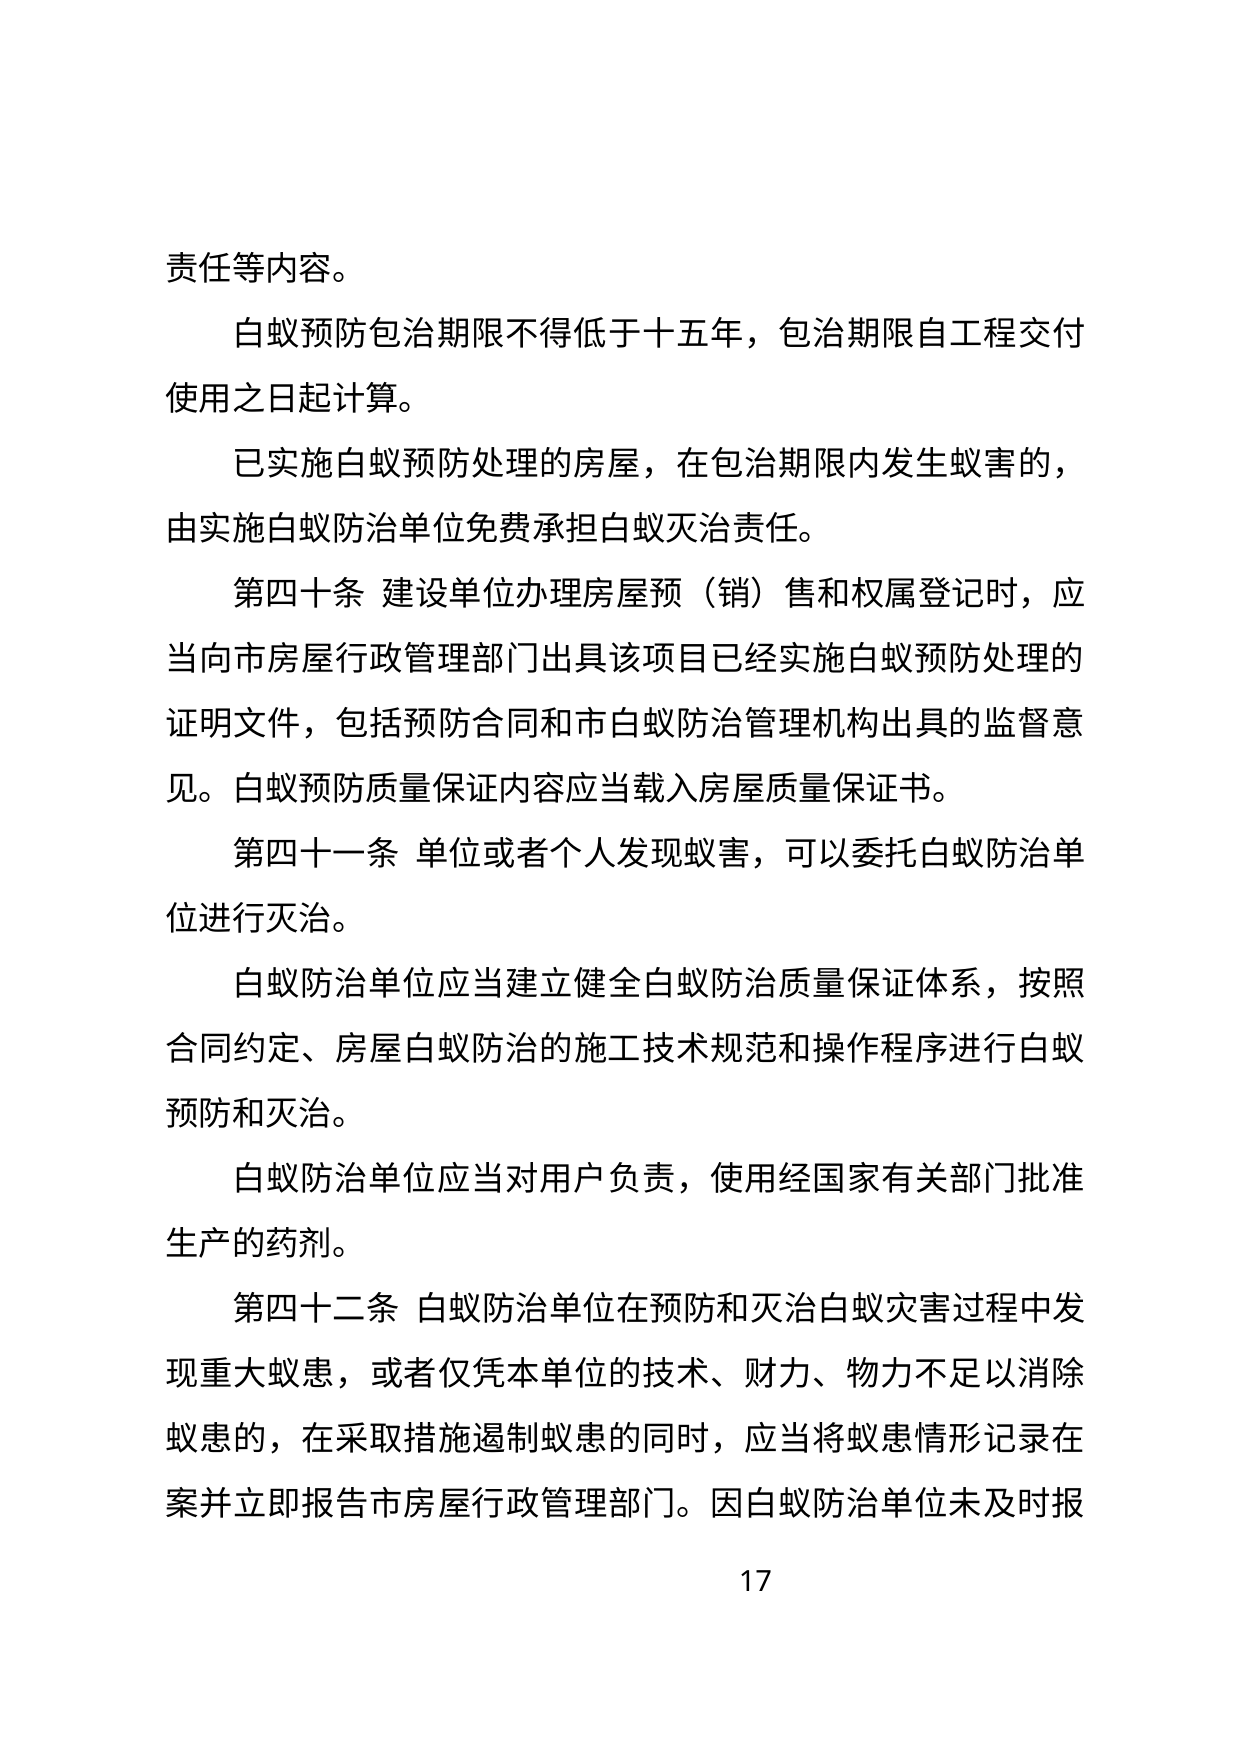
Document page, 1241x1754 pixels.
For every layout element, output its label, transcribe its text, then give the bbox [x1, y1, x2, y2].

text 白蚁预防包治期限不得低于十五年，包治期限自工程交付使用之日起计算。 [165, 298, 1087, 428]
text 第四十一条 单位或者个人发现蚁害，可以委托白蚁防治单位进行灭治。 [165, 818, 1087, 948]
text 已实施白蚁预防处理的房屋，在包治期限内发生蚁害的，由实施白蚁防治单位免费承担白蚁灭治责任。 [165, 428, 1087, 558]
text 第四十条 建设单位办理房屋预（销）售和权属登记时，应当向市房屋行政管理部门出具该项目已经实施白蚁预防处理的证明文件，包括预防合同和市白蚁防治管理机构出具的监督意见。白蚁预防质量保证内容应当载入房屋质量保证书。 [165, 558, 1087, 818]
text 白蚁防治单位应当对用户负责，使用经国家有关部门批准生产的药剂。 [165, 1143, 1087, 1273]
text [165, 1273, 1087, 1533]
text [165, 233, 1087, 298]
text 白蚁防治单位应当建立健全白蚁防治质量保证体系，按照合同约定、房屋白蚁防治的施工技术规范和操作程序进行白蚁预防和灭治。 [165, 948, 1087, 1143]
